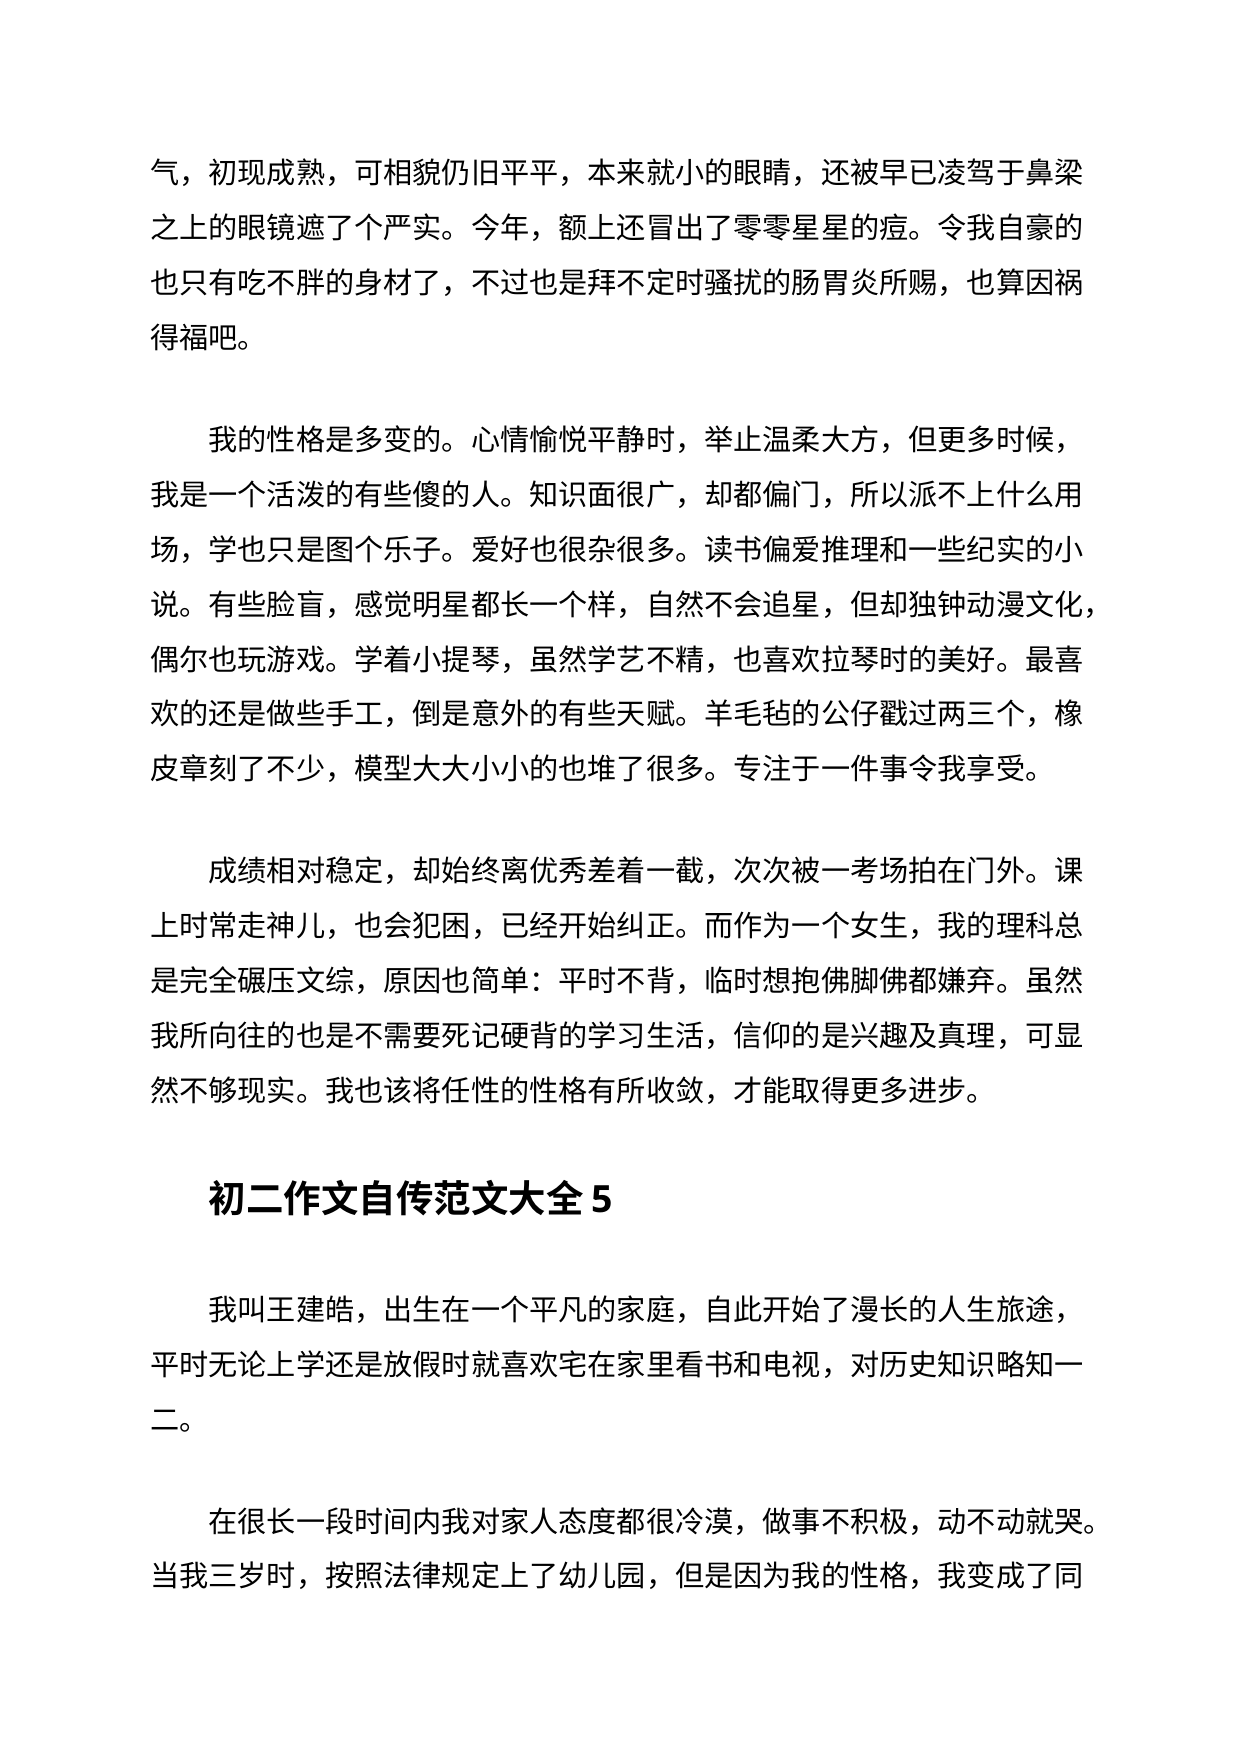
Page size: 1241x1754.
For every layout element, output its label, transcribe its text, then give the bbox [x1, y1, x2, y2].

text 我叫王建皓，出生在一个平凡的家庭，自此开始了漫长的人生旅途，平时无论上学还是放假时就喜欢宅在家里看书和电视，对历史知识略知一二。 [150, 1287, 1090, 1439]
text 成绩相对稳定，却始终离优秀差着一截，次次被一考场拍在门外。课上时常走神儿，也会犯困，已经开始纠正。而作为一个女生，我的理科总是完全碾压文综，原因也简单：平时不背，临时想抱佛脚佛都嫌弃。虽然我所向往的也是不需要死记硬背的学习生活，信仰的是兴趣及真理，可显然不够现实。我也该将任性的性格有所收敛，才能取得更多进步。 [150, 848, 1090, 1109]
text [150, 1498, 1090, 1595]
text 我的性格是多变的。心情愉悦平静时，举止温柔大方，但更多时候，我是一个活泼的有些傻的人。知识面很广，却都偏门，所以派不上什么用场，学也只是图个乐子。爱好也很杂很多。读书偏爱推理和一些纪实的小说。有些脸盲，感觉明星都长一个样，自然不会追星，但却独钟动漫文化，偶尔也玩游戏。学着小提琴，虽然学艺不精，也喜欢拉琴时的美好。最喜欢的还是做些手工，倒是意外的有些天赋。羊毛毡的公仔戳过两三个，橡皮章刻了不少，模型大大小小的也堆了很多。专注于一件事令我享受。 [150, 416, 1090, 788]
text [150, 150, 1090, 357]
text 初二作文自传范文大全5 [150, 1169, 1090, 1223]
